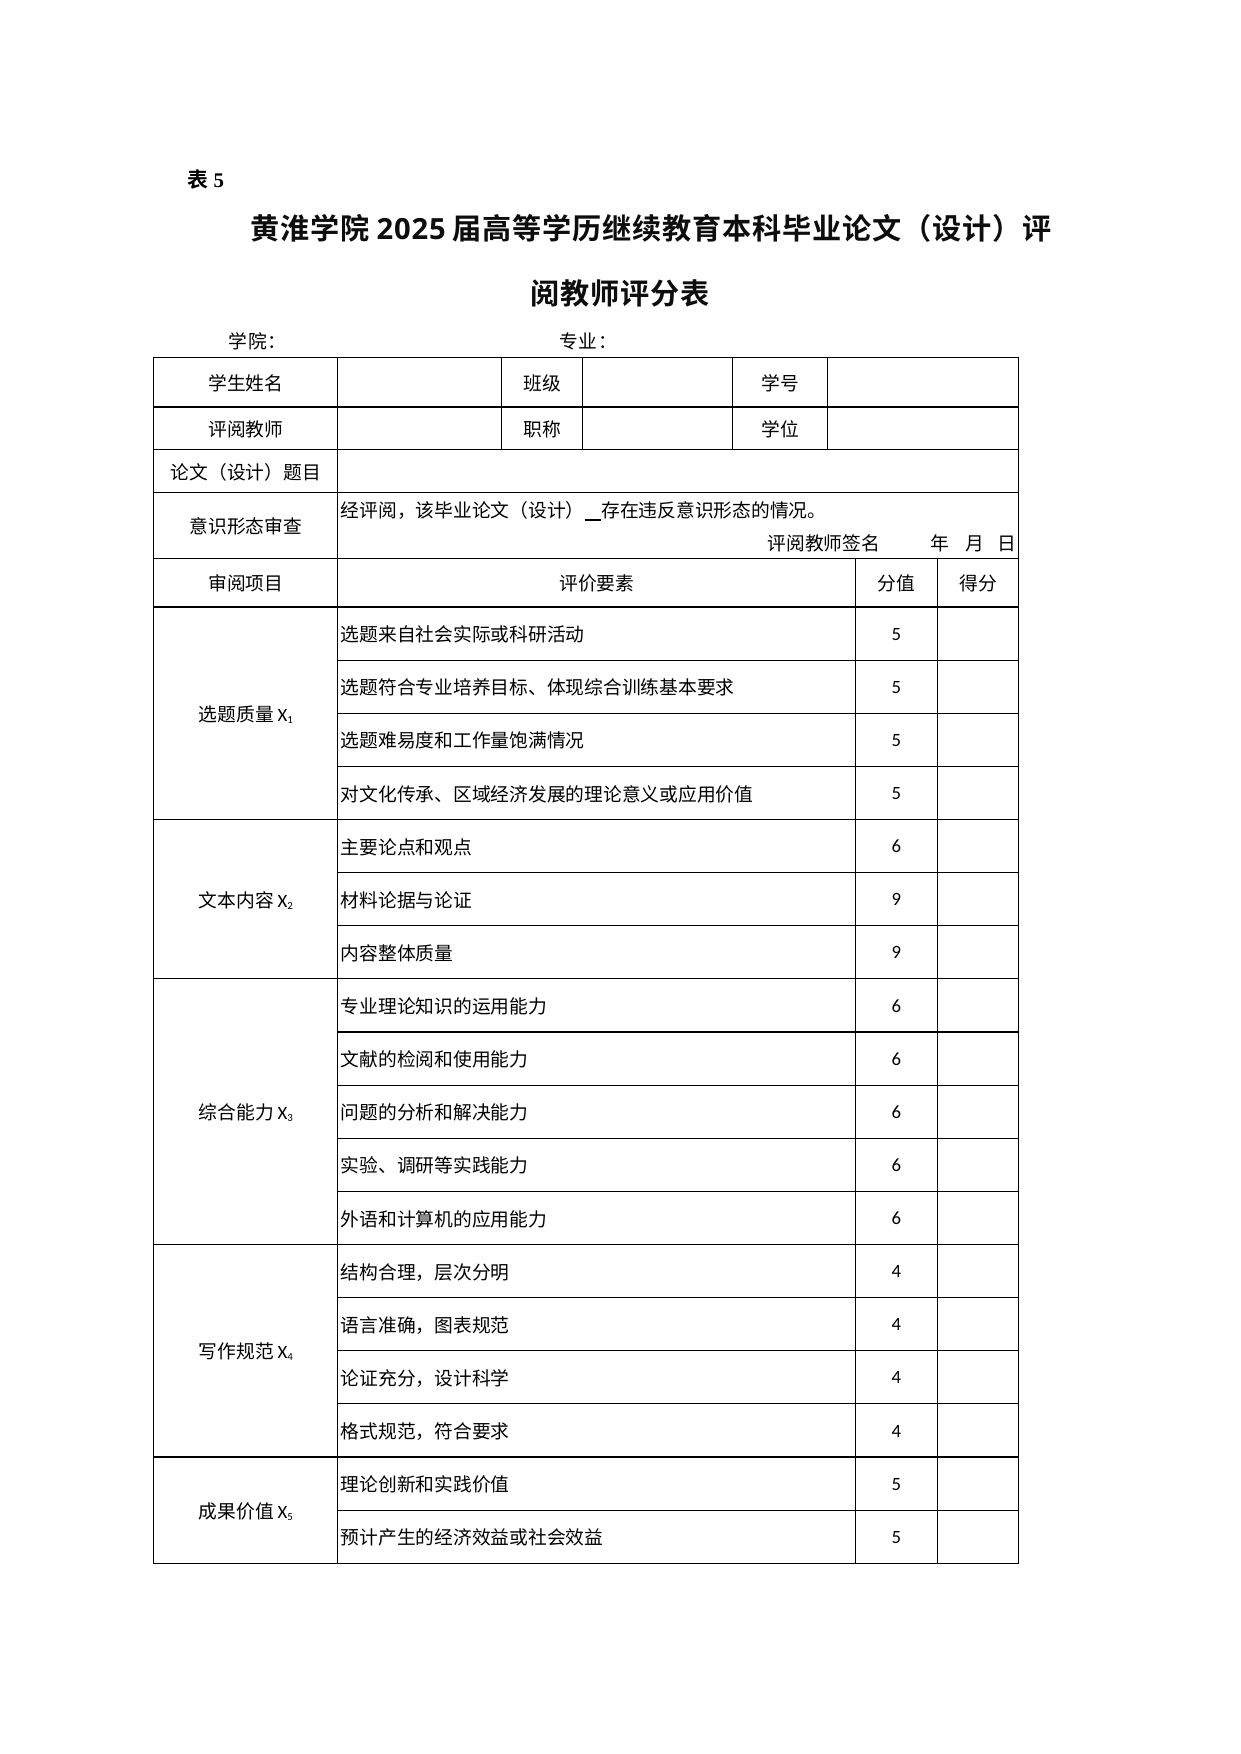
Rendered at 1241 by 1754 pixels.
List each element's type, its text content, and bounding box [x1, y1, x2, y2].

table_cell 格式规范，符合要求 [338, 1404, 855, 1456]
table_cell 4 [856, 1245, 937, 1297]
table_cell [938, 873, 1018, 925]
table_header [338, 358, 501, 406]
table_cell [938, 1351, 1018, 1403]
table_cell [938, 1404, 1018, 1456]
table_cell 理论创新和实践价值 [338, 1458, 855, 1509]
table_cell [938, 1298, 1018, 1350]
table_cell 6 [856, 1033, 937, 1084]
table_cell 文献的检阅和使用能力 [338, 1033, 855, 1084]
table_cell 写作规范X4 [154, 1245, 337, 1456]
table_cell 对文化传承、区域经济发展的理论意义或应用价值 [338, 767, 855, 819]
table_cell 选题质量X1 [154, 608, 337, 819]
table_header [583, 358, 732, 406]
table_cell 4 [856, 1404, 937, 1456]
table_cell 审阅项目 [154, 559, 337, 606]
table_cell 5 [856, 1511, 937, 1563]
table_cell 学位 [733, 408, 827, 449]
table_cell 内容整体质量 [338, 926, 855, 978]
table_cell [938, 979, 1018, 1031]
table_cell [338, 450, 1018, 492]
table_cell [938, 1458, 1018, 1509]
table_cell 结构合理，层次分明 [338, 1245, 855, 1297]
table_header 学生姓名 [154, 358, 337, 406]
table_cell 专业理论知识的运用能力 [338, 979, 855, 1031]
table_cell [583, 408, 732, 449]
table_cell 6 [856, 820, 937, 872]
table_cell [938, 1192, 1018, 1244]
table_cell 5 [856, 767, 937, 819]
table_cell 实验、调研等实践能力 [338, 1139, 855, 1191]
table_cell 5 [856, 1458, 937, 1509]
table_cell 6 [856, 979, 937, 1031]
table_cell 评价要素 [338, 559, 855, 606]
table_cell 分值 [856, 559, 937, 606]
table_cell 得分 [938, 559, 1018, 606]
table_cell 5 [856, 714, 937, 766]
table_cell [938, 1086, 1018, 1138]
table_header 班级 [502, 358, 582, 406]
table_cell 4 [856, 1298, 937, 1350]
text 学院： 专业： [187, 324, 1053, 357]
table_cell 选题难易度和工作量饱满情况 [338, 714, 855, 766]
table_cell 预计产生的经济效益或社会效益 [338, 1511, 855, 1563]
table_cell 外语和计算机的应用能力 [338, 1192, 855, 1244]
table_cell 选题符合专业培养目标、体现综合训练基本要求 [338, 661, 855, 713]
table_cell 9 [856, 926, 937, 978]
text 表5 [187, 162, 1053, 194]
table_cell [938, 926, 1018, 978]
table_cell [828, 408, 1018, 449]
table_cell [938, 1033, 1018, 1084]
table_cell [938, 714, 1018, 766]
table_cell 6 [856, 1139, 937, 1191]
table_cell 论证充分，设计科学 [338, 1351, 855, 1403]
table_cell 意识形态审查 [154, 493, 337, 558]
table_cell 9 [856, 873, 937, 925]
table_cell [938, 1245, 1018, 1297]
table_cell 5 [856, 661, 937, 713]
table_cell 6 [856, 1086, 937, 1138]
table_cell 经评阅，该毕业论文（设计） 存在违反意识形态的情况。 评阅教师签名 年 月 日 [338, 493, 1018, 558]
table_header [828, 358, 1018, 406]
table_cell 论文（设计）题目 [154, 450, 337, 492]
table_cell 文本内容X2 [154, 820, 337, 978]
text 黄淮学院2025届高等学历继续教育本科毕业论文（设计）评阅教师评分表 [187, 194, 1053, 324]
table_cell [938, 767, 1018, 819]
table_cell [938, 1511, 1018, 1563]
table_cell [938, 1139, 1018, 1191]
table_cell [938, 820, 1018, 872]
table_cell [938, 608, 1018, 659]
table_cell [938, 661, 1018, 713]
table_cell 6 [856, 1192, 937, 1244]
table_cell 语言准确，图表规范 [338, 1298, 855, 1350]
table_header 学号 [733, 358, 827, 406]
table_cell 问题的分析和解决能力 [338, 1086, 855, 1138]
table_cell 综合能力X3 [154, 979, 337, 1244]
table_cell 材料论据与论证 [338, 873, 855, 925]
table_cell [338, 408, 501, 449]
table_cell 职称 [502, 408, 582, 449]
table_cell 4 [856, 1351, 937, 1403]
table_cell 5 [856, 608, 937, 659]
table_cell 选题来自社会实际或科研活动 [338, 608, 855, 659]
table_cell 评阅教师 [154, 408, 337, 449]
table_cell 主要论点和观点 [338, 820, 855, 872]
table_cell 成果价值X5 [154, 1458, 337, 1563]
